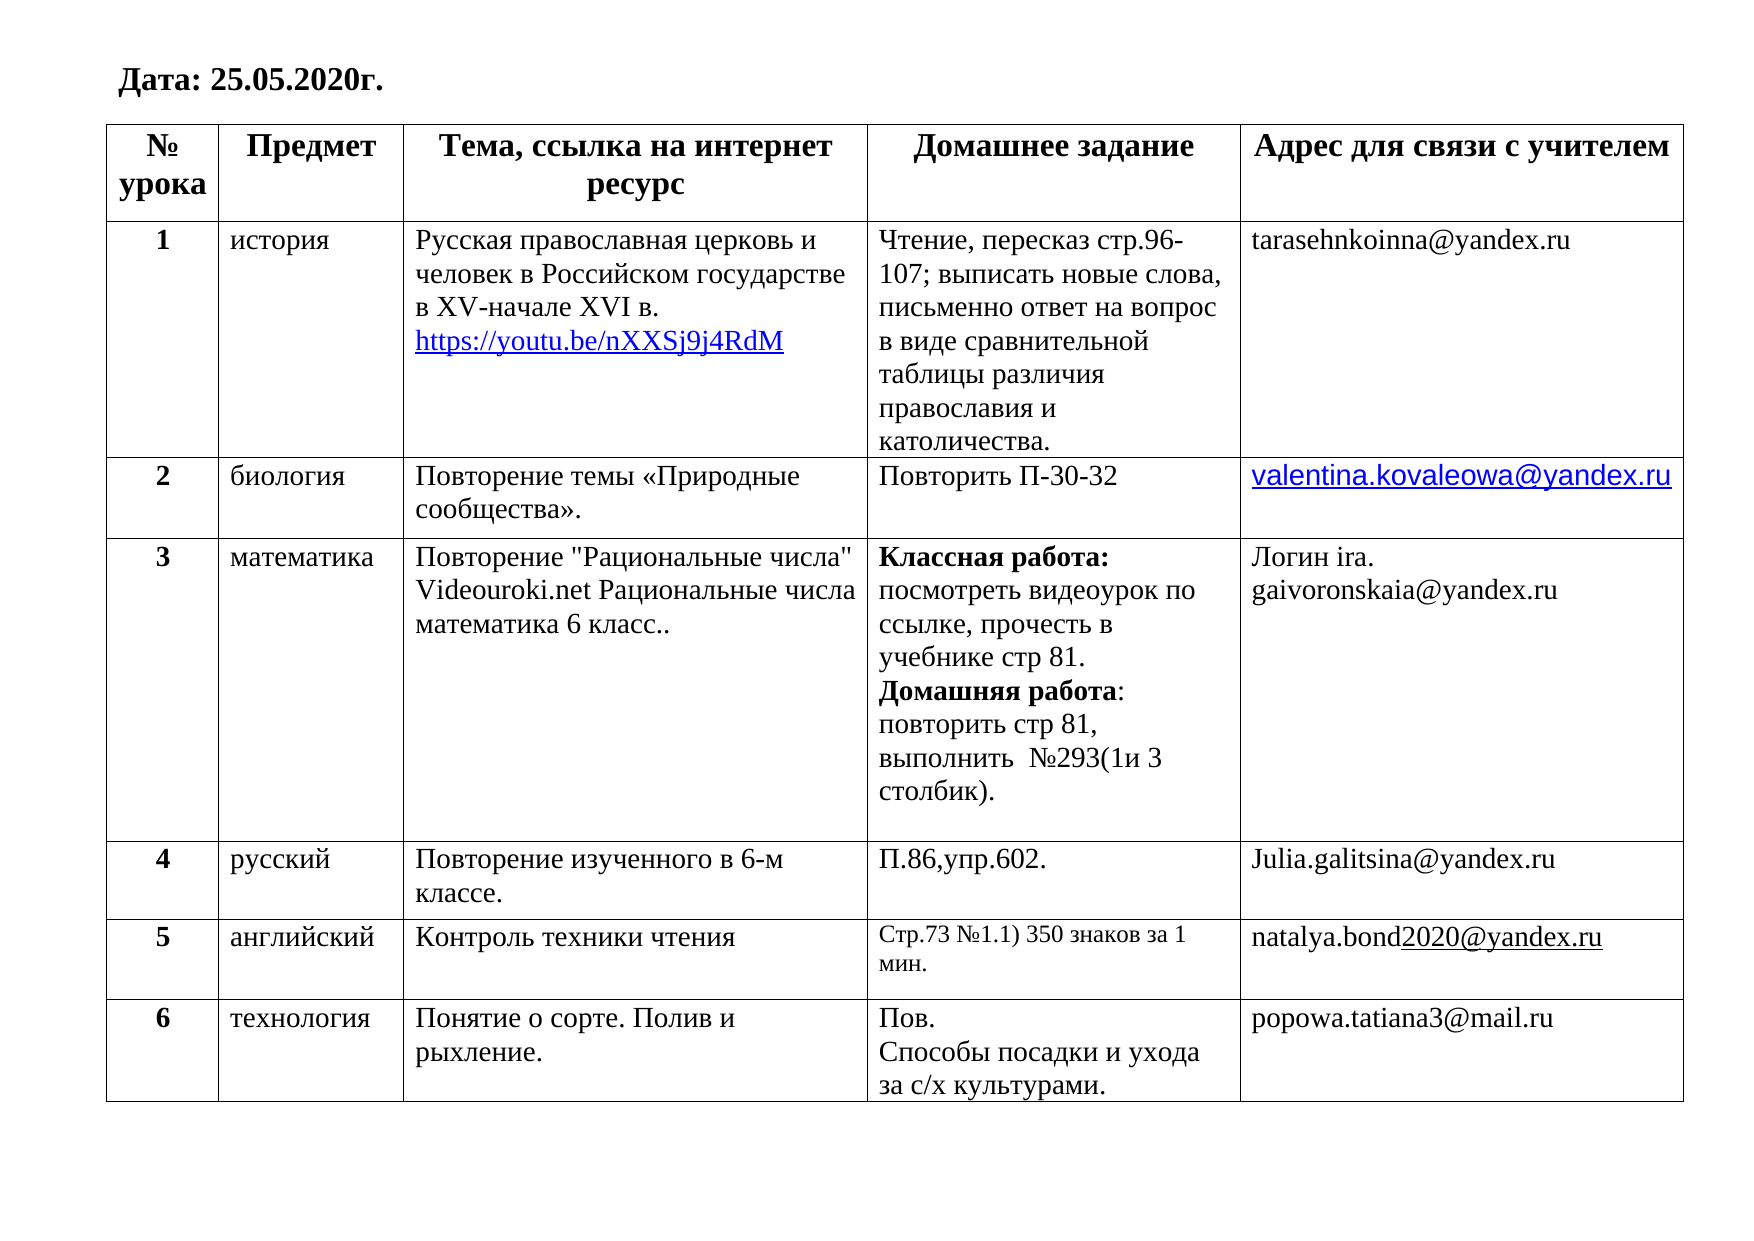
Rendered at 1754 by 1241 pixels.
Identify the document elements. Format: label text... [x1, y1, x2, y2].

table_cell Чтение, пересказ стр.96-107; выписать новые слова, письменно ответ на вопрос в виде сравнительной таблицы различия православия и католичества. [868, 222, 1240, 457]
table_cell Пов. Способы посадки и ухода за с/х культурами. [868, 1000, 1240, 1101]
table_cell Классная работа: посмотреть видеоурок по ссылке, прочесть в учебнике стр 81. Домашняя работа: повторить стр 81, выполнить №293(1и 3 столбик). [868, 539, 1240, 841]
table_cell Повторение темы «Природные сообщества». [404, 458, 867, 538]
table_header Адрес для связи с учителем [1241, 125, 1683, 221]
table_header Домашнее задание [868, 125, 1240, 221]
table_cell 1 [107, 222, 218, 457]
table_cell технология [219, 1000, 403, 1101]
table_cell Логин ira. gaivoronskaia@yandex.ru [1241, 539, 1683, 841]
table_cell valentina.kovaleowa@yandex.ru [1241, 458, 1683, 538]
table_cell история [219, 222, 403, 457]
table_header Предмет [219, 125, 403, 221]
table_header Тема, ссылка на интернет ресурс [404, 125, 867, 221]
table_cell биология [219, 458, 403, 538]
table_cell Повторение изученного в 6-м классе. [404, 842, 867, 918]
table_cell Повторить П-30-32 [868, 458, 1240, 538]
table_cell 6 [107, 1000, 218, 1101]
table_cell математика [219, 539, 403, 841]
table_cell 3 [107, 539, 218, 841]
table_cell popowa.tatiana3@mail.ru [1241, 1000, 1683, 1101]
table_cell английский [219, 920, 403, 999]
table_cell 2 [107, 458, 218, 538]
text Дата: 25.05.2020г. [118, 59, 1636, 97]
table_cell Повторение "Рациональные числа" Videouroki.net Рациональные числа математика 6 класс.. [404, 539, 867, 841]
table_cell Контроль техники чтения [404, 920, 867, 999]
table_cell Стр.73 №1.1) 350 знаков за 1 мин. [868, 920, 1240, 999]
table_cell natalya.bond2020@yandex.ru [1241, 920, 1683, 999]
table_cell tarasehnkoinna@yandex.ru [1241, 222, 1683, 457]
table_cell Русская православная церковь и человек в Российском государстве в XV-начале XVI в. https://youtu.be/nXXSj9j4RdM [404, 222, 867, 457]
table_cell П.86,упр.602. [868, 842, 1240, 918]
table_cell русский [219, 842, 403, 918]
table_header № урока [107, 125, 218, 221]
table_cell Julia.galitsina@yandex.ru [1241, 842, 1683, 918]
table_cell 4 [107, 842, 218, 918]
table_cell 5 [107, 920, 218, 999]
table_cell Понятие о сорте. Полив и рыхление. [404, 1000, 867, 1101]
